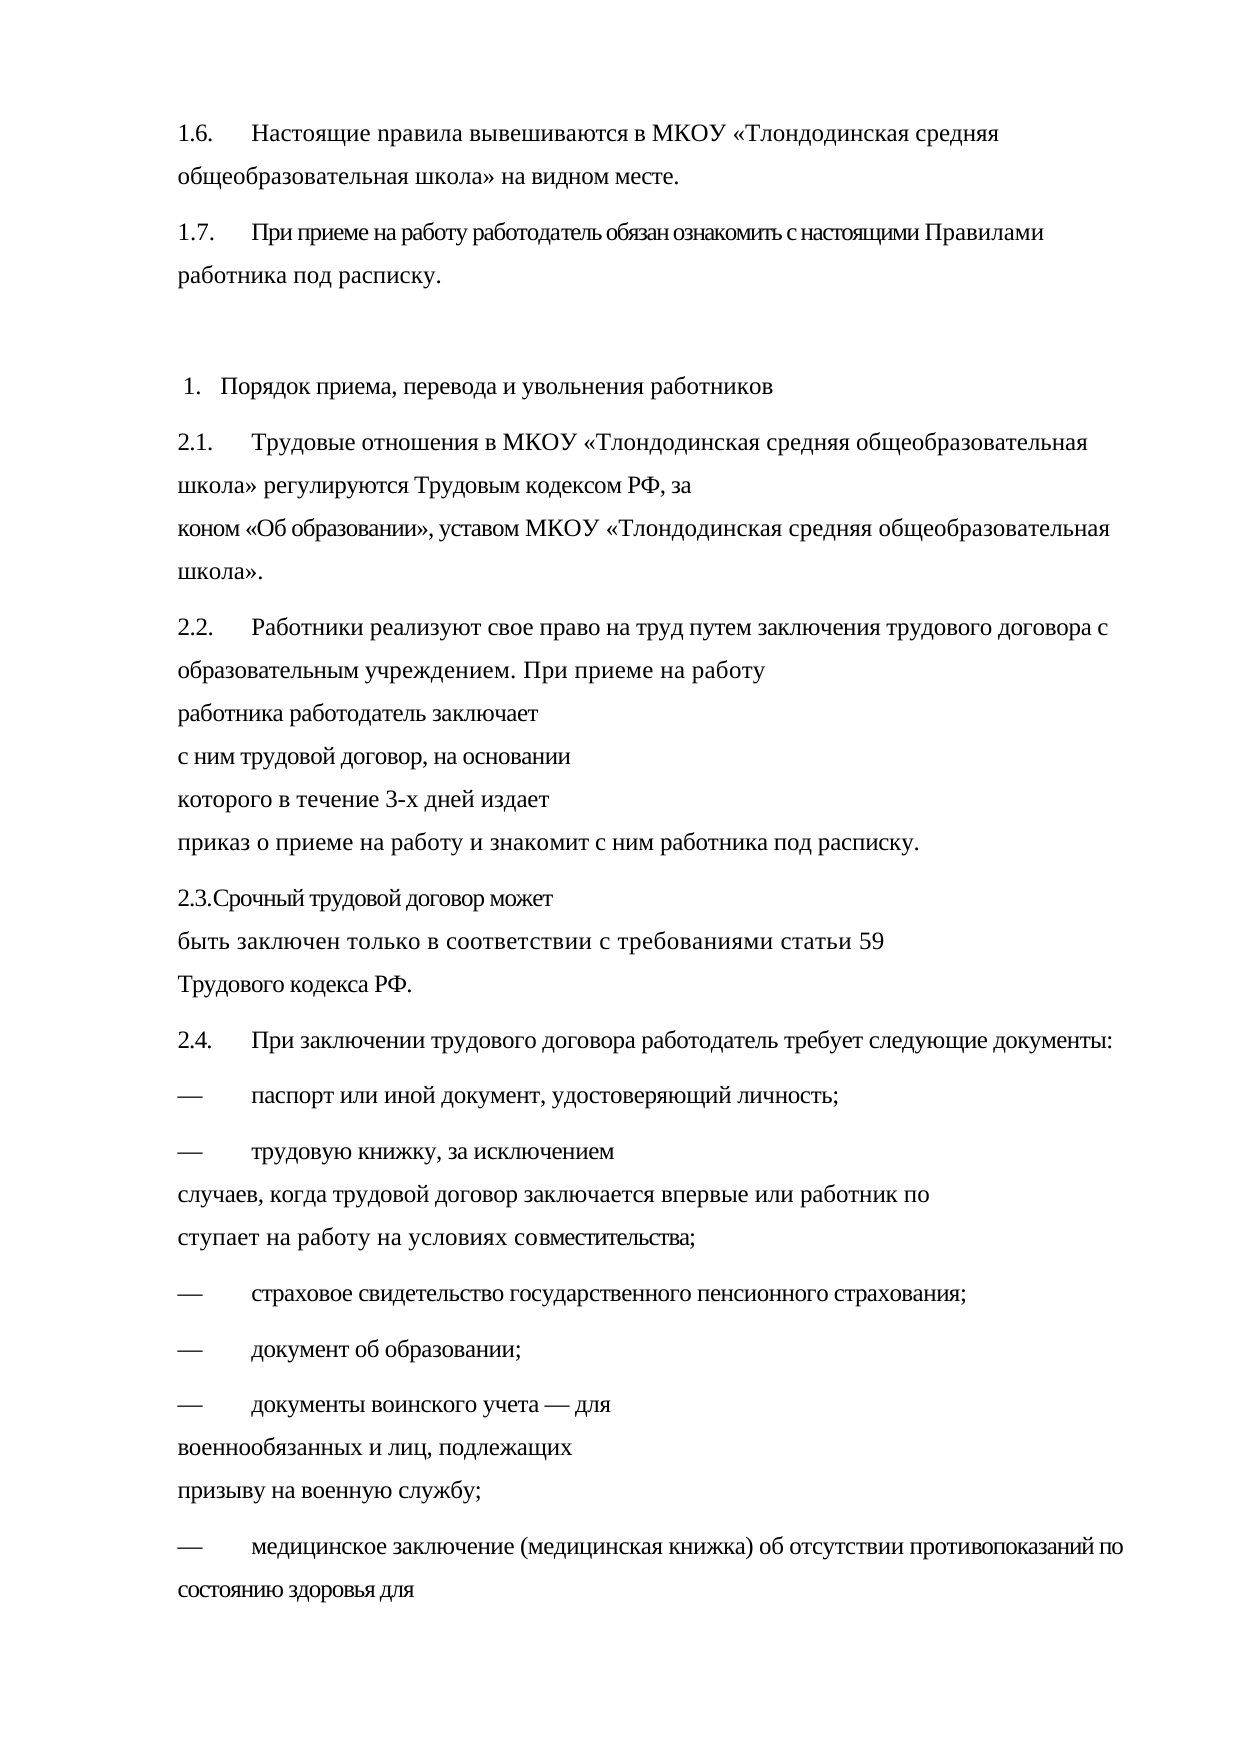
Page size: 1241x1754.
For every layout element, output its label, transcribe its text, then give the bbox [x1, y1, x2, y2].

list паспорт или иной документ, удостоверяющий личность; [177, 1081, 1152, 1109]
list страховое свидетельство государственного пенсионного страхования; [177, 1278, 1152, 1307]
list При приеме на работу работодатель обязан ознакомить с настоящими Правилами работника под расписку. [177, 217, 1152, 289]
list документы воинского учета — для военнообязанных и лиц, подлежащих призыву на военную службу; [177, 1389, 1152, 1504]
list трудовую книжку, за исключением случаев, когда трудовой договор заключается впервые или работник по ступает на работу на условиях совместительства; [177, 1136, 1152, 1251]
list Трудовые отношения в МКОУ «Тлондодинская средняя общеобразовательная школа» регулируются Трудовым кодексом РФ, за коном «Об образовании», уставом МКОУ «Тлондодинская средняя общеобразовательная школа». [177, 427, 1152, 585]
list Порядок приема, перевода и увольнения работников [183, 371, 1151, 400]
list При заключении трудового договора работодатель требует следующие документы: [177, 1025, 1152, 1054]
list Работники реализуют свое право на труд путем заключения трудового договора с образовательным учреждением. При приеме на работу работника работодатель заключает с ним трудовой договор, на основании которого в течение 3-х дней издает приказ о приеме на работу и знакомит с ним работника под расписку. [177, 612, 1152, 856]
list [177, 1531, 1152, 1603]
list Настоящие npaвилa вывешиваются в МКОУ «Тлондодинская средняя общеобразовательная школа» на видном месте. [177, 118, 1152, 190]
list документ об образовании; [177, 1334, 1152, 1362]
list Срочный трудовой договор может быть заключен только в соответствии с требованиями статьи 59 Трудового кодекса РФ. [177, 883, 1152, 998]
